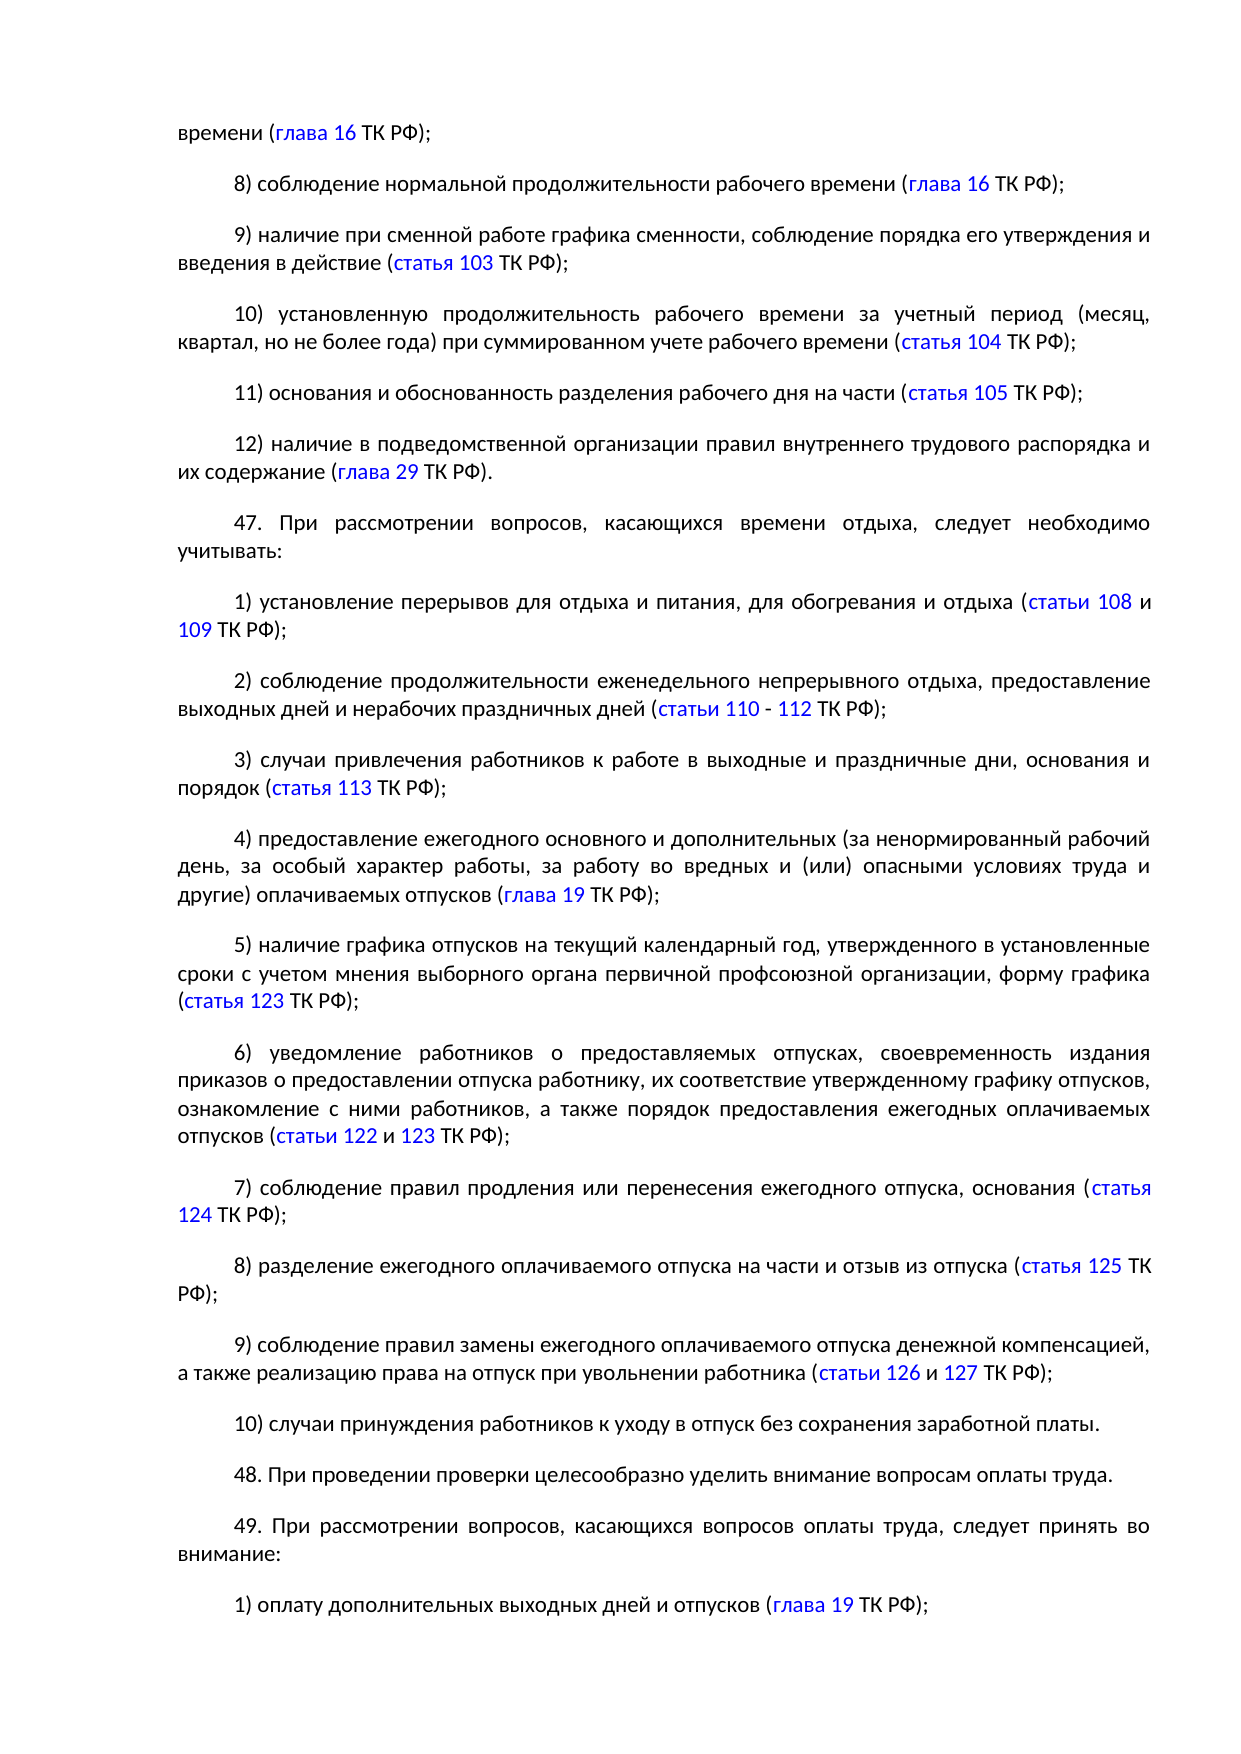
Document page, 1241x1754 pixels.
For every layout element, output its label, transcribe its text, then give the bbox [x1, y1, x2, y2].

text 6) уведомление работников о предоставляемых отпусках, своевременность издания приказов о предоставлении отпуска работнику, их соответствие утвержденному графику отпусков, ознакомление с ними работников, а также порядок предоставления ежегодных оплачиваемых отпусков (статьи 122 и 123 ТК РФ); [177, 1038, 1152, 1150]
text 48. При проведении проверки целесообразно уделить внимание вопросам оплаты труда. [177, 1460, 1152, 1488]
text 3) случаи привлечения работников к работе в выходные и праздничные дни, основания и порядок (статья 113 ТК РФ); [177, 745, 1152, 801]
text 1) оплату дополнительных выходных дней и отпусков (глава 19 ТК РФ); [177, 1590, 1152, 1618]
text 5) наличие графика отпусков на текущий календарный год, утвержденного в установленные сроки с учетом мнения выборного органа первичной профсоюзной организации, форму графика (статья 123 ТК РФ); [177, 931, 1152, 1015]
text 7) соблюдение правил продления или перенесения ежегодного отпуска, основания (статья 124 ТК РФ); [177, 1173, 1152, 1229]
text 47. При рассмотрении вопросов, касающихся времени отдыха, следует необходимо учитывать: [177, 508, 1152, 564]
text 8) соблюдение нормальной продолжительности рабочего времени (глава 16 ТК РФ); [177, 169, 1152, 197]
text 9) соблюдение правил замены ежегодного оплачиваемого отпуска денежной компенсацией, а также реализацию права на отпуск при увольнении работника (статьи 126 и 127 ТК РФ); [177, 1331, 1152, 1387]
text 4) предоставление ежегодного основного и дополнительных (за ненормированный рабочий день, за особый характер работы, за работу во вредных и (или) опасными условиях труда и другие) оплачиваемых отпусков (глава 19 ТК РФ); [177, 824, 1152, 908]
text 11) основания и обоснованность разделения рабочего дня на части (статья 105 ТК РФ); [177, 378, 1152, 406]
text 1) установление перерывов для отдыха и питания, для обогревания и отдыха (статьи 108 и 109 ТК РФ); [177, 587, 1152, 643]
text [177, 118, 1152, 146]
text 8) разделение ежегодного оплачиваемого отпуска на части и отзыв из отпуска (статья 125 ТК РФ); [177, 1252, 1152, 1308]
text 9) наличие при сменной работе графика сменности, соблюдение порядка его утверждения и введения в действие (статья 103 ТК РФ); [177, 220, 1152, 276]
text 12) наличие в подведомственной организации правил внутреннего трудового распорядка и их содержание (глава 29 ТК РФ). [177, 429, 1152, 485]
text 10) установленную продолжительность рабочего времени за учетный период (месяц, квартал, но не более года) при суммированном учете рабочего времени (статья 104 ТК РФ); [177, 299, 1152, 355]
text 49. При рассмотрении вопросов, касающихся вопросов оплаты труда, следует принять во внимание: [177, 1511, 1152, 1567]
text 2) соблюдение продолжительности еженедельного непрерывного отдыха, предоставление выходных дней и нерабочих праздничных дней (статьи 110 - 112 ТК РФ); [177, 666, 1152, 722]
text 10) случаи принуждения работников к уходу в отпуск без сохранения заработной платы. [177, 1409, 1152, 1437]
